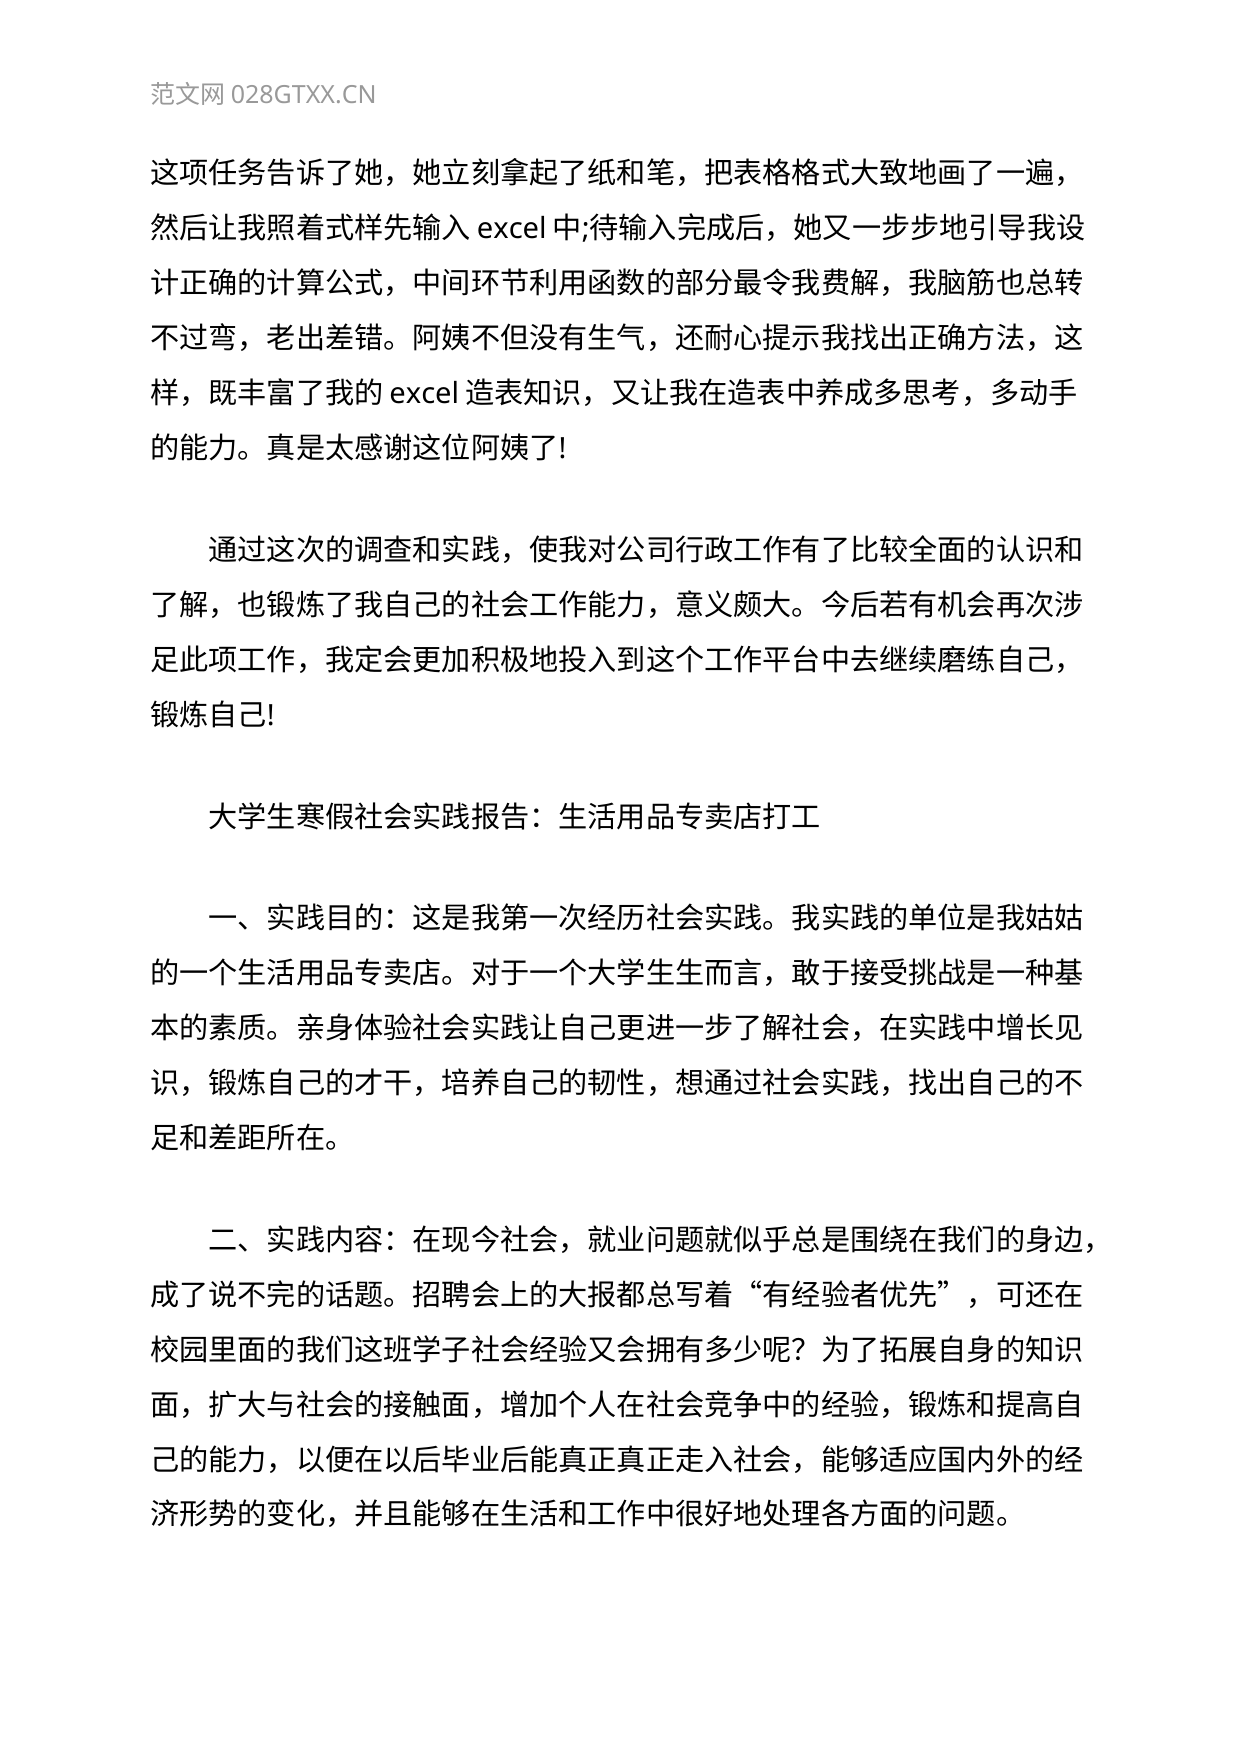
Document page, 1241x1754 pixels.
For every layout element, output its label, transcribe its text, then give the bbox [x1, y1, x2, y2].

text 通过这次的调查和实践，使我对公司行政工作有了比较全面的认识和了解，也锻炼了我自己的社会工作能力，意义颇大。今后若有机会再次涉足此项工作，我定会更加积极地投入到这个工作平台中去继续磨练自己，锻炼自己! [150, 527, 1090, 734]
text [150, 150, 1090, 467]
text 二、实践内容：在现今社会，就业问题就似乎总是围绕在我们的身边，成了说不完的话题。招聘会上的大报都总写着“有经验者优先”，可还在校园里面的我们这班学子社会经验又会拥有多少呢？为了拓展自身的知识面，扩大与社会的接触面，增加个人在社会竞争中的经验，锻炼和提高自己的能力，以便在以后毕业后能真正真正走入社会，能够适应国内外的经济形势的变化，并且能够在生活和工作中很好地处理各方面的问题。 [150, 1216, 1090, 1533]
text 大学生寒假社会实践报告：生活用品专卖店打工 [150, 793, 1090, 836]
text 一、实践目的：这是我第一次经历社会实践。我实践的单位是我姑姑的一个生活用品专卖店。对于一个大学生生而言，敢于接受挑战是一种基本的素质。亲身体验社会实践让自己更进一步了解社会，在实践中增长见识，锻炼自己的才干，培养自己的韧性，想通过社会实践，找出自己的不足和差距所在。 [150, 895, 1090, 1157]
